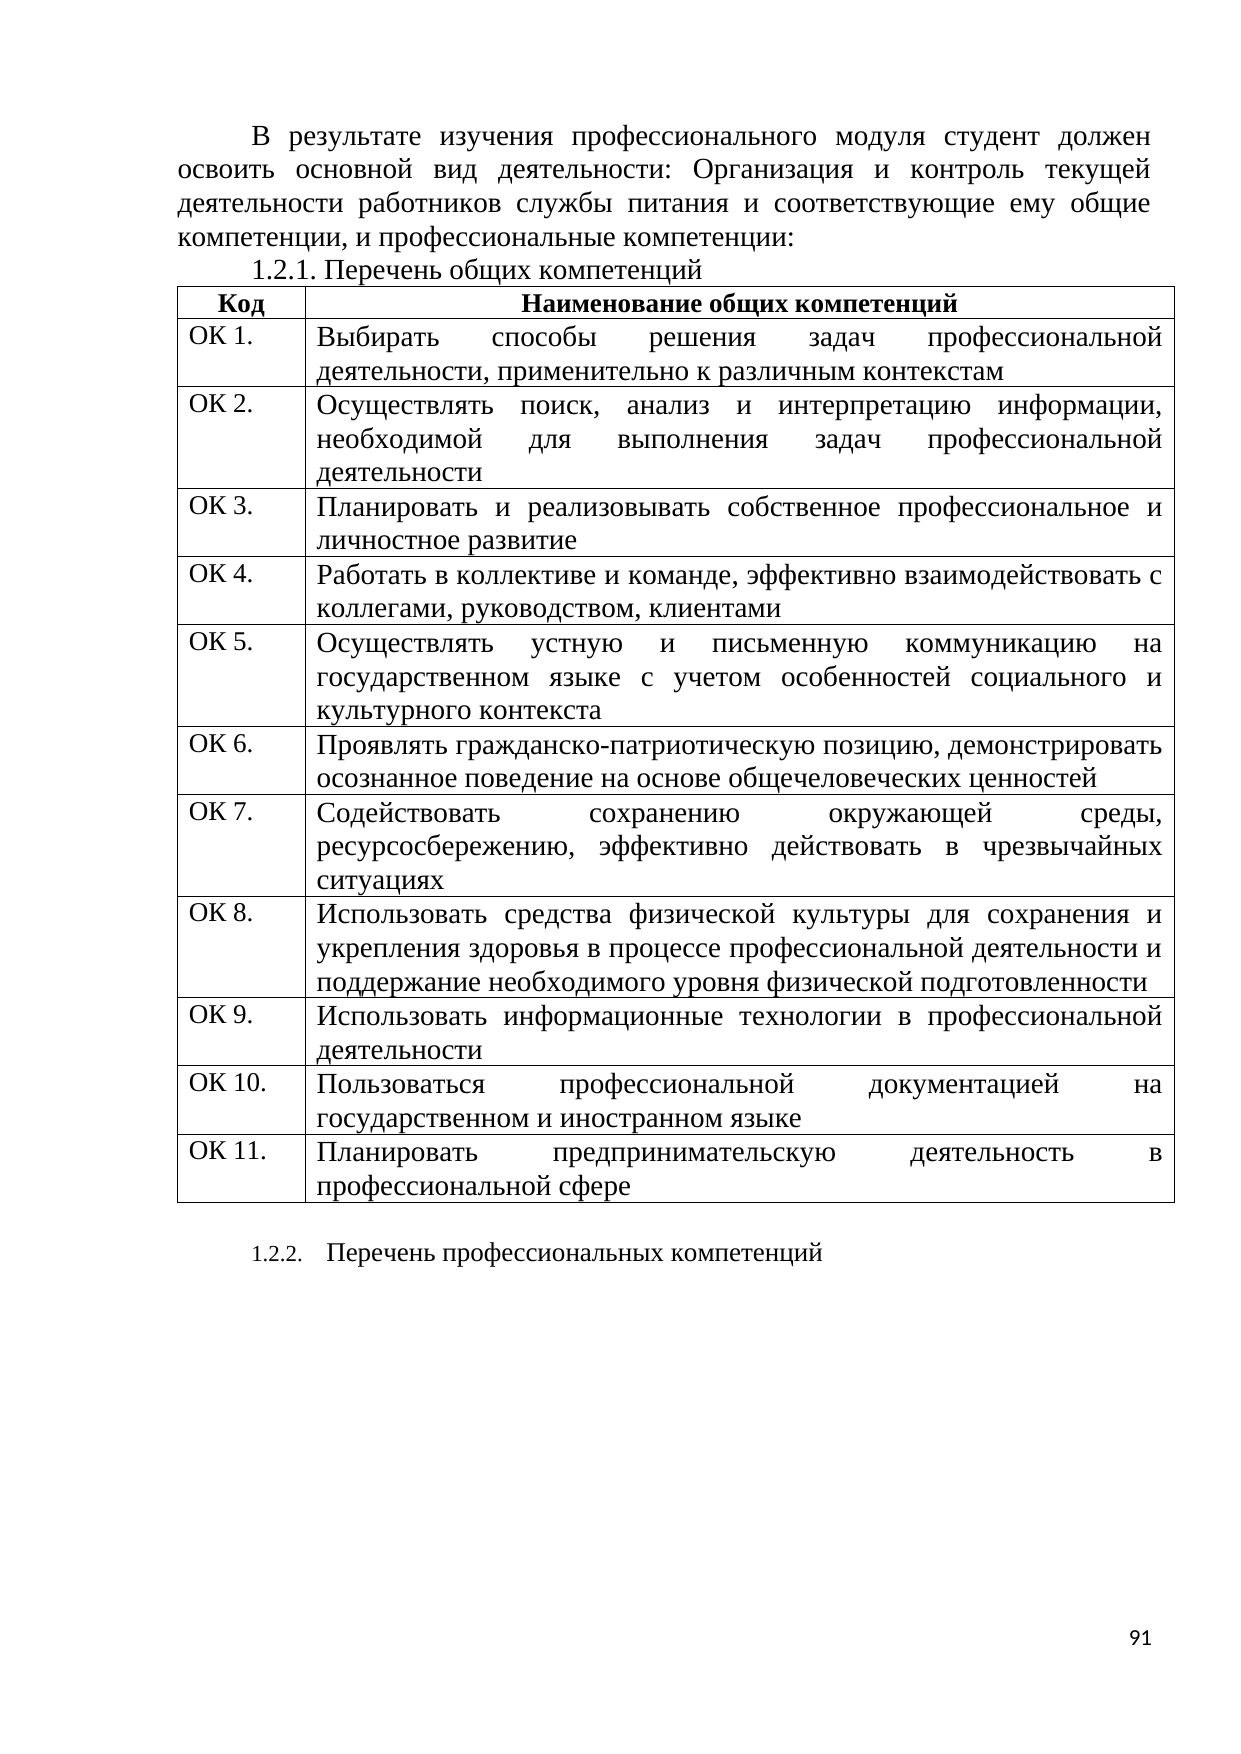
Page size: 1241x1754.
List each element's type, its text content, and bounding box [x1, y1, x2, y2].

table_cell Осуществлять поиск, анализ и интерпретацию информации, необходимой для выполнения задач профессиональной деятельности [306, 387, 1174, 488]
table_cell Пользоваться профессиональной документацией на государственном и иностранном языке [306, 1066, 1174, 1133]
table_cell Использовать информационные технологии в профессиональной деятельности [306, 998, 1174, 1065]
table_cell Выбирать способы решения задач профессиональной деятельности, применительно к различным контекстам [306, 319, 1174, 386]
table_cell ОК 3. [178, 489, 305, 556]
table_cell ОК 8. [178, 897, 305, 997]
table_cell ОК 2. [178, 387, 305, 488]
table_cell Использовать средства физической культуры для сохранения и укрепления здоровья в процессе профессиональной деятельности и поддержание необходимого уровня физической подготовленности [306, 897, 1174, 997]
table_cell ОК 9. [178, 998, 305, 1065]
table_cell Осуществлять устную и письменную коммуникацию на государственном языке с учетом особенностей социального и культурного контекста [306, 625, 1174, 726]
table_cell Планировать предпринимательскую деятельность в профессиональной сфере [306, 1135, 1174, 1202]
table_cell Проявлять гражданско-патриотическую позицию, демонстрировать осознанное поведение на основе общечеловеческих ценностей [306, 727, 1174, 794]
table_cell ОК 6. [178, 727, 305, 794]
table_cell Содействовать сохранению окружающей среды, ресурсосбережению, эффективно действовать в чрезвычайных ситуациях [306, 795, 1174, 896]
table_header Наименование общих компетенций [306, 287, 1174, 318]
table_cell ОК 1. [178, 319, 305, 386]
table_cell ОК 10. [178, 1066, 305, 1133]
text В результате изучения профессионального модуля студент должен освоить основной вид деятельности: Организация и контроль текущей деятельности работников службы питания и соответствующие ему общие компетенции, и профессиональные компетенции: [177, 118, 1152, 252]
table_cell Планировать и реализовывать собственное профессиональное и личностное развитие [306, 489, 1174, 556]
table_cell ОК 11. [178, 1135, 305, 1202]
table_cell ОК 7. [178, 795, 305, 896]
table_cell ОК 4. [178, 557, 305, 624]
table_cell ОК 5. [178, 625, 305, 726]
subtitle Перечень профессиональных компетенций [251, 1236, 1152, 1267]
text 1.2.1. Перечень общих компетенций [177, 252, 1152, 286]
table_cell Работать в коллективе и команде, эффективно взаимодействовать с коллегами, руководством, клиентами [306, 557, 1174, 624]
table_header Код [178, 287, 305, 318]
